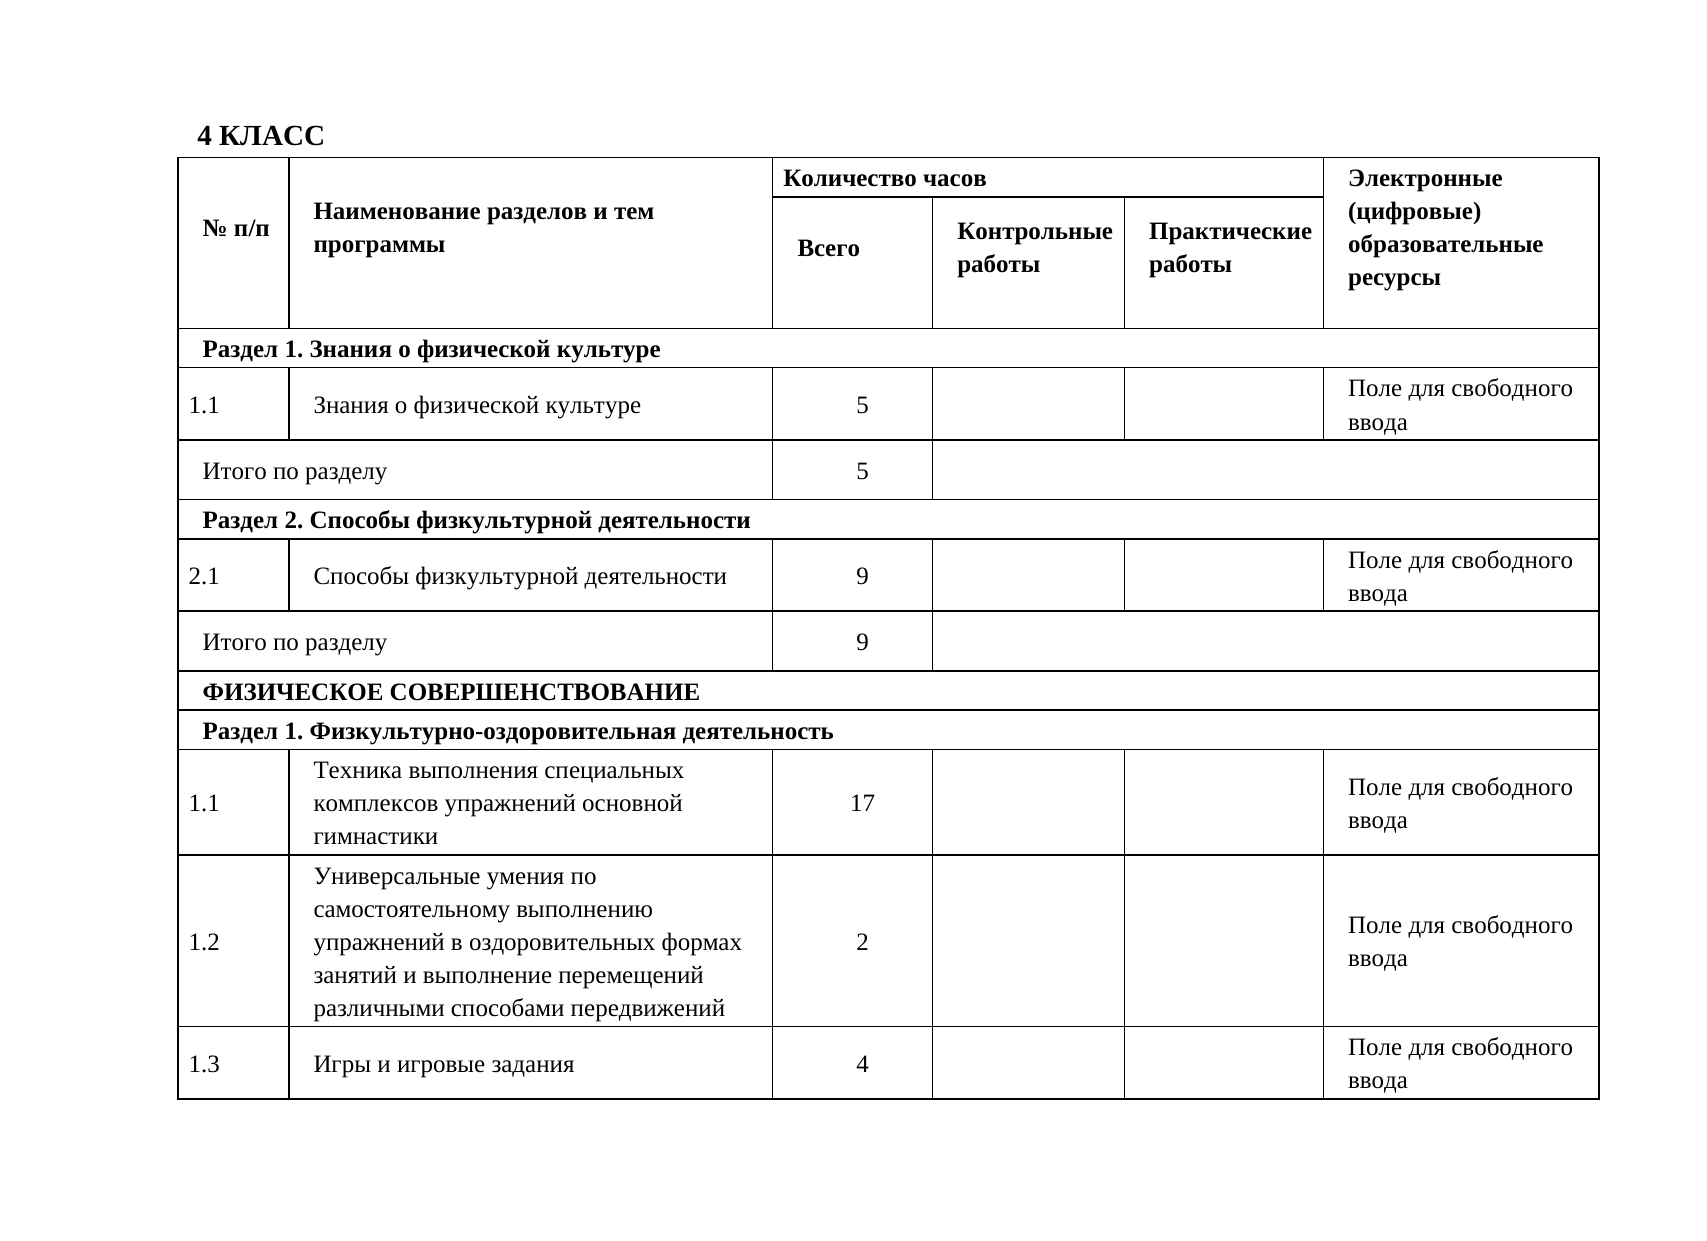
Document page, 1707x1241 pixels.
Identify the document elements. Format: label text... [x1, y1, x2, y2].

table_cell Игры и игровые задания [290, 1027, 772, 1098]
table_cell [933, 856, 1124, 1026]
table_cell 1.1 [179, 368, 288, 439]
table_cell [933, 368, 1124, 439]
table_header № п/п [179, 158, 288, 327]
table_cell Поле для свободного ввода [1324, 368, 1598, 439]
table_cell [1125, 750, 1323, 854]
table_cell [1125, 368, 1323, 439]
table_cell Поле для свободного ввода [1324, 1027, 1598, 1098]
table_cell 5 [773, 441, 932, 499]
table_cell [933, 1027, 1124, 1098]
table_header Наименование разделов и тем программы [290, 158, 772, 327]
table_cell [933, 750, 1124, 854]
table_cell 1.1 [179, 750, 288, 854]
table_cell ФИЗИЧЕСКОЕ СОВЕРШЕНСТВОВАНИЕ [179, 672, 1598, 709]
table_cell [933, 612, 1598, 670]
table_cell 1.2 [179, 856, 288, 1026]
table_cell 1.3 [179, 1027, 288, 1098]
table_cell Поле для свободного ввода [1324, 750, 1598, 854]
table_cell Раздел 2. Способы физкультурной деятельности [179, 500, 1598, 538]
table_cell Практические работы [1125, 198, 1323, 327]
table_cell Итого по разделу [179, 612, 772, 670]
table_cell Раздел 1. Знания о физической культуре [179, 329, 1598, 367]
table_cell Поле для свободного ввода [1324, 540, 1598, 610]
table_cell Итого по разделу [179, 441, 772, 499]
table_cell [933, 540, 1124, 610]
table_cell 4 [773, 1027, 932, 1098]
table_cell 9 [773, 540, 932, 610]
table_cell Способы физкультурной деятельности [290, 540, 772, 610]
table_cell 2 [773, 856, 932, 1026]
table_cell Контрольные работы [933, 198, 1124, 327]
table_cell [933, 441, 1598, 499]
table_cell Поле для свободного ввода [1324, 856, 1598, 1026]
table_cell Всего [773, 198, 932, 327]
table_cell 5 [773, 368, 932, 439]
table_cell Знания о физической культуре [290, 368, 772, 439]
table_cell Техника выполнения специальных комплексов упражнений основной гимнастики [290, 750, 772, 854]
table_header Электронные (цифровые) образовательные ресурсы [1324, 158, 1598, 327]
table_header Количество часов [773, 158, 1323, 196]
table_cell [1125, 540, 1323, 610]
table_cell Раздел 1. Физкультурно-оздоровительная деятельность [179, 711, 1598, 749]
table_cell [1125, 1027, 1323, 1098]
text 4 КЛАСС [190, 118, 1618, 152]
table_cell 2.1 [179, 540, 288, 610]
table_cell [1125, 856, 1323, 1026]
table_cell 9 [773, 612, 932, 670]
table_cell Универсальные умения по самостоятельному выполнению упражнений в оздоровительных формах занятий и выполнение перемещений различными способами передвижений [290, 856, 772, 1026]
table_cell 17 [773, 750, 932, 854]
